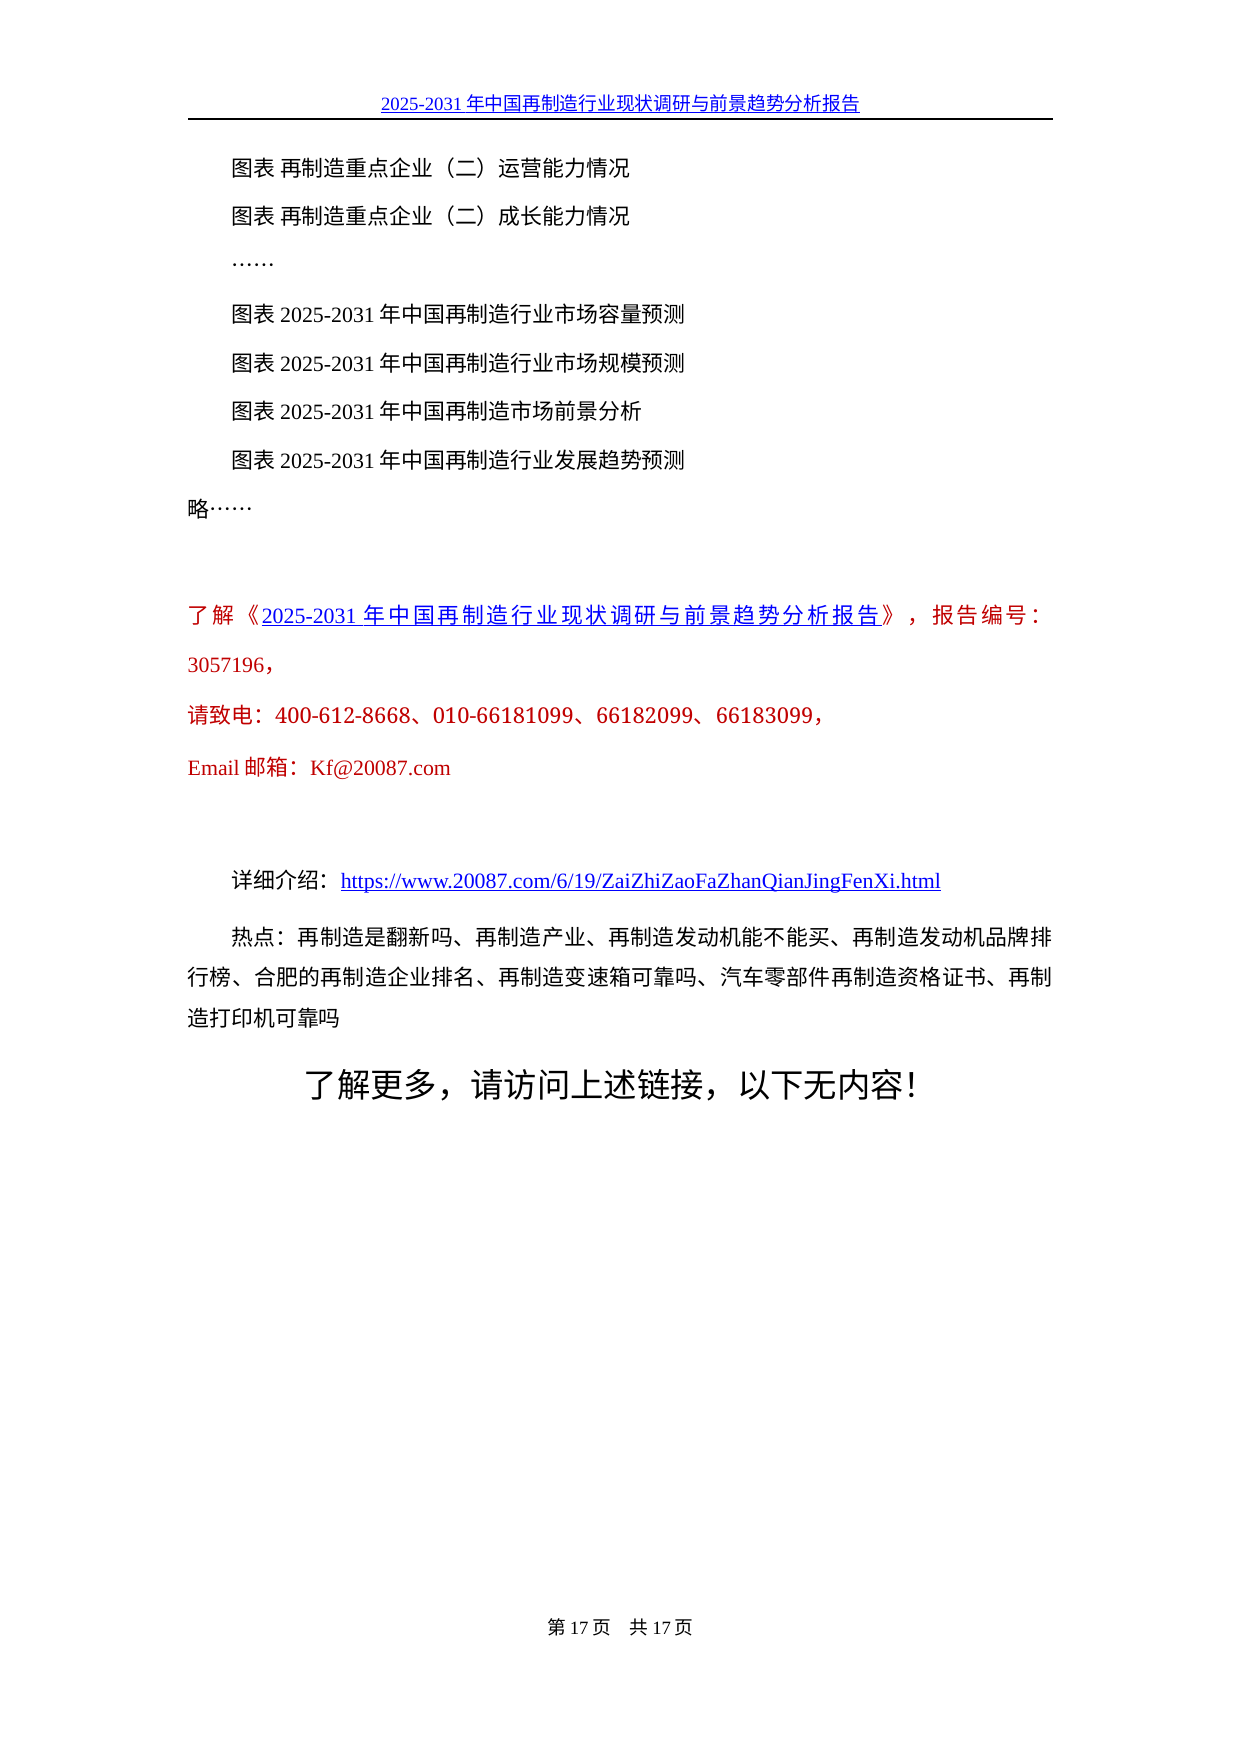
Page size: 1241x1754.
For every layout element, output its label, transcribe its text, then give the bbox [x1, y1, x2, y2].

text 热点：再制造是翻新吗、再制造产业、再制造发动机能不能买、再制造发动机品牌排行榜、合肥的再制造企业排名、再制造变速箱可靠吗、汽车零部件再制造资格证书、再制造打印机可靠吗 [187, 919, 1053, 1033]
text Email邮箱：Kf@20087.com [187, 750, 1053, 782]
text 了解《2025-2031年中国再制造行业现状调研与前景趋势分析报告》，报告编号：3057196， [187, 598, 1053, 679]
title 了解更多，请访问上述链接，以下无内容！ [187, 1051, 1053, 1116]
text 详细介绍：https://www.20087.com/6/19/ZaiZhiZaoFaZhanQianJingFenXi.html [187, 863, 1053, 895]
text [187, 150, 1053, 524]
text 请致电：400-612-8668、010-66181099、66182099、66183099， [187, 698, 1053, 731]
